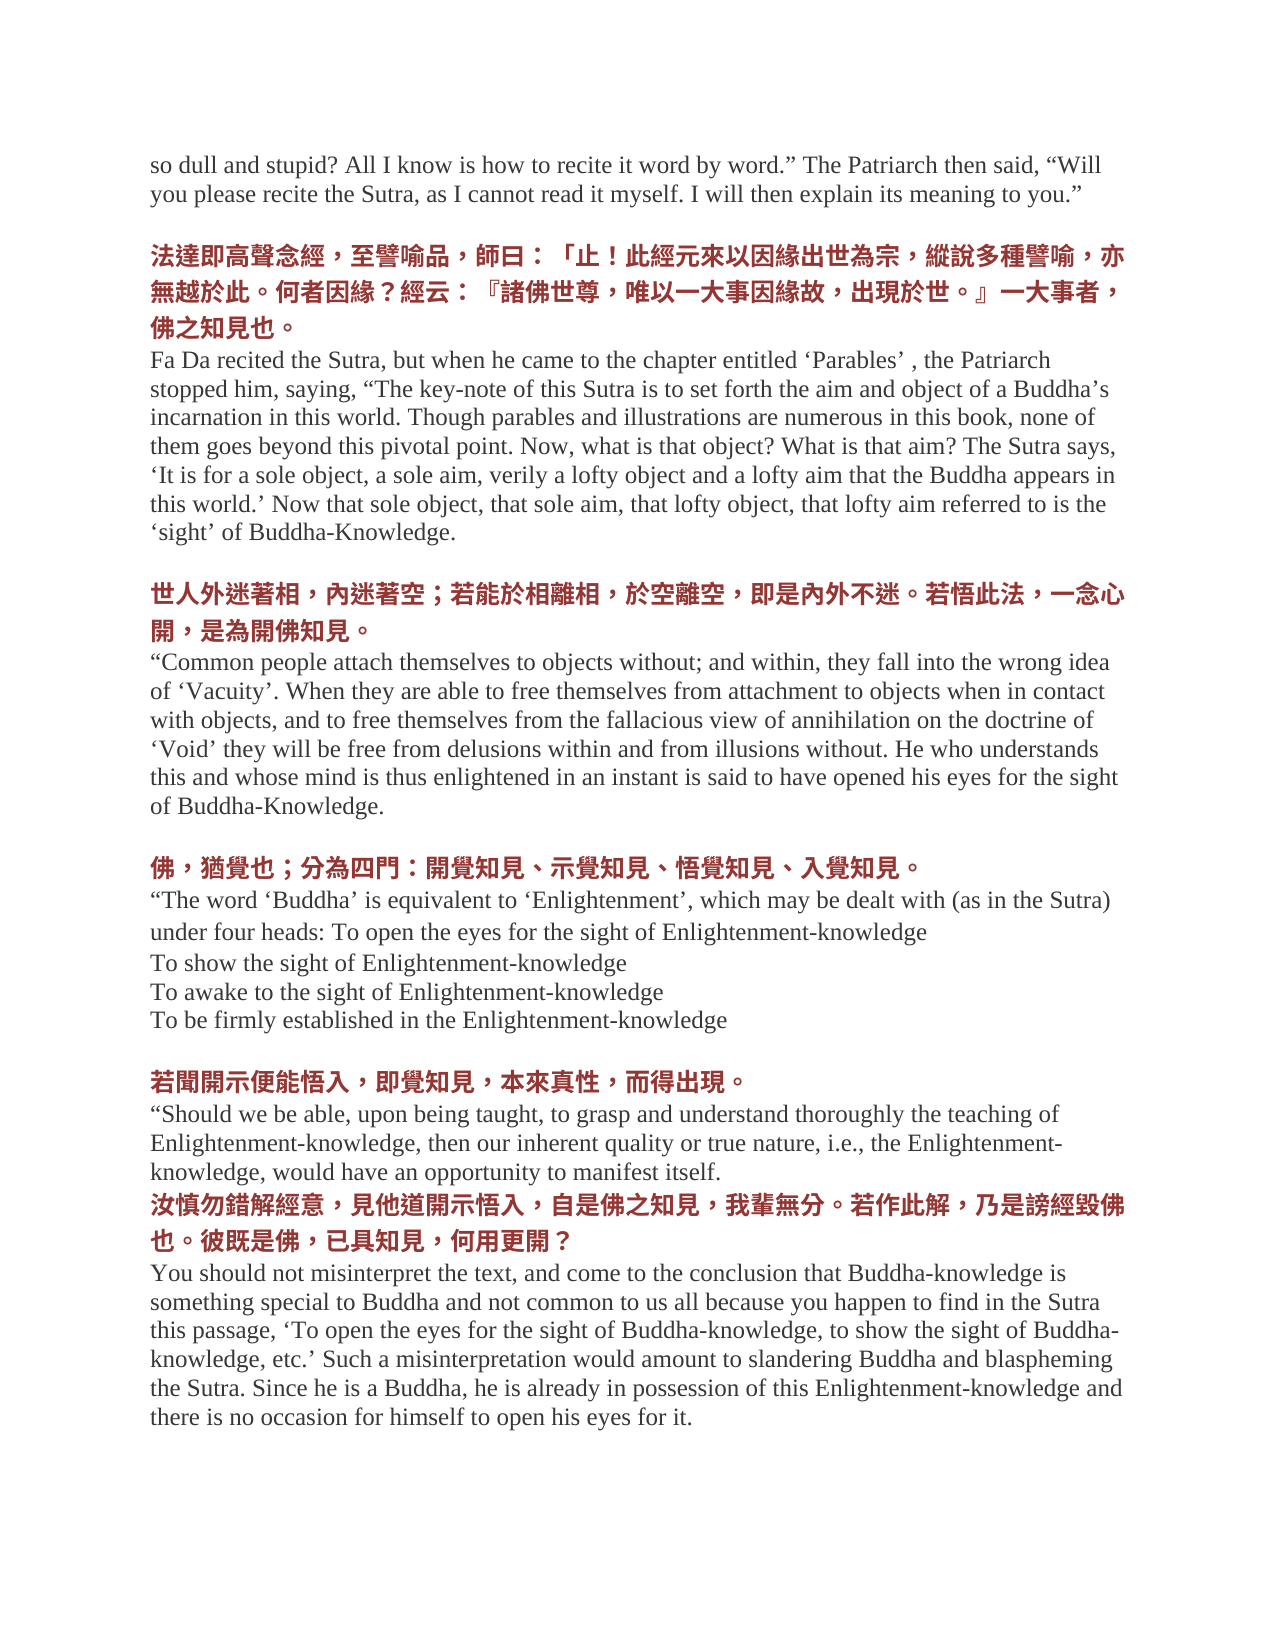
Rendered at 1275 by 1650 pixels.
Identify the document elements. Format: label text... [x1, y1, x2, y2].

text 世人外迷著相，內迷著空；若能於相離相，於空離空，即是內外不迷。若悟此法，一念心開，是為開佛知見。 “Common people attach themselves to objects without; and within, they fall into the wrong idea of ‘Vacuity’. When they are able to free themselves from attachment to objects when in contact with objects, and to free themselves from the fallacious view of annihilation on the doctrine of ‘Void’ they will be free from delusions within and from illusions without. He who understands this and whose mind is thus enlightened in an instant is said to have opened his eyes for the sight of Buddha-Knowledge. [150, 575, 1125, 820]
text 若聞開示便能悟入，即覺知見，本來真性，而得出現。 “Should we be able, upon being taught, to grasp and understand thoroughly the teaching of Enlightenment-knowledge, then our inherent quality or true nature, i.e., the Enlightenment-knowledge, would have an opportunity to manifest itself. [150, 1063, 1125, 1185]
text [150, 150, 1125, 207]
text 汝慎勿錯解經意，見他道開示悟入，自是佛之知見，我輩無分。若作此解，乃是謗經毀佛也。彼既是佛，已具知見，何用更開？ You should not misinterpret the text, and come to the conclusion that Buddha-knowledge is something special to Buddha and not common to us all because you happen to find in the Sutra this passage, ‘To open the eyes for the sight of Buddha-knowledge, to show the sight of Buddha-knowledge, etc.’ Such a misinterpretation would amount to slandering Buddha and blaspheming the Sutra. Since he is a Buddha, he is already in possession of this Enlightenment-knowledge and there is no occasion for himself to open his eyes for it. [150, 1185, 1125, 1430]
text 法達即高聲念經，至譬喻品，師曰：「止！此經元來以因緣出世為宗，縱說多種譬喻，亦無越於此。何者因緣？經云：『諸佛世尊，唯以一大事因緣故，出現於世。』一大事者，佛之知見也。 Fa Da recited the Sutra, but when he came to the chapter entitled ‘Parables’ , the Patriarch stopped him, saying, “The key-note of this Sutra is to set forth the aim and object of a Buddha’s incarnation in this world. Though parables and illustrations are numerous in this book, none of them goes beyond this pivotal point. Now, what is that object? What is that aim? The Sutra says, ‘It is for a sole object, a sole aim, verily a lofty object and a lofty aim that the Buddha appears in this world.’ Now that sole object, that sole aim, that lofty object, that lofty aim referred to is the ‘sight’ of Buddha-Knowledge. [150, 236, 1125, 546]
text 佛，猶覺也；分為四門：開覺知見、示覺知見、悟覺知見、入覺知見。 “The word ‘Buddha’ is equivalent to ‘Enlightenment’, which may be dealt with (as in the Sutra) under four heads: To open the eyes for the sight of Enlightenment-knowledge To show the sight of Enlightenment-knowledge To awake to the sight of Enlightenment-knowledge To be firmly established in the Enlightenment-knowledge [150, 849, 1125, 1034]
